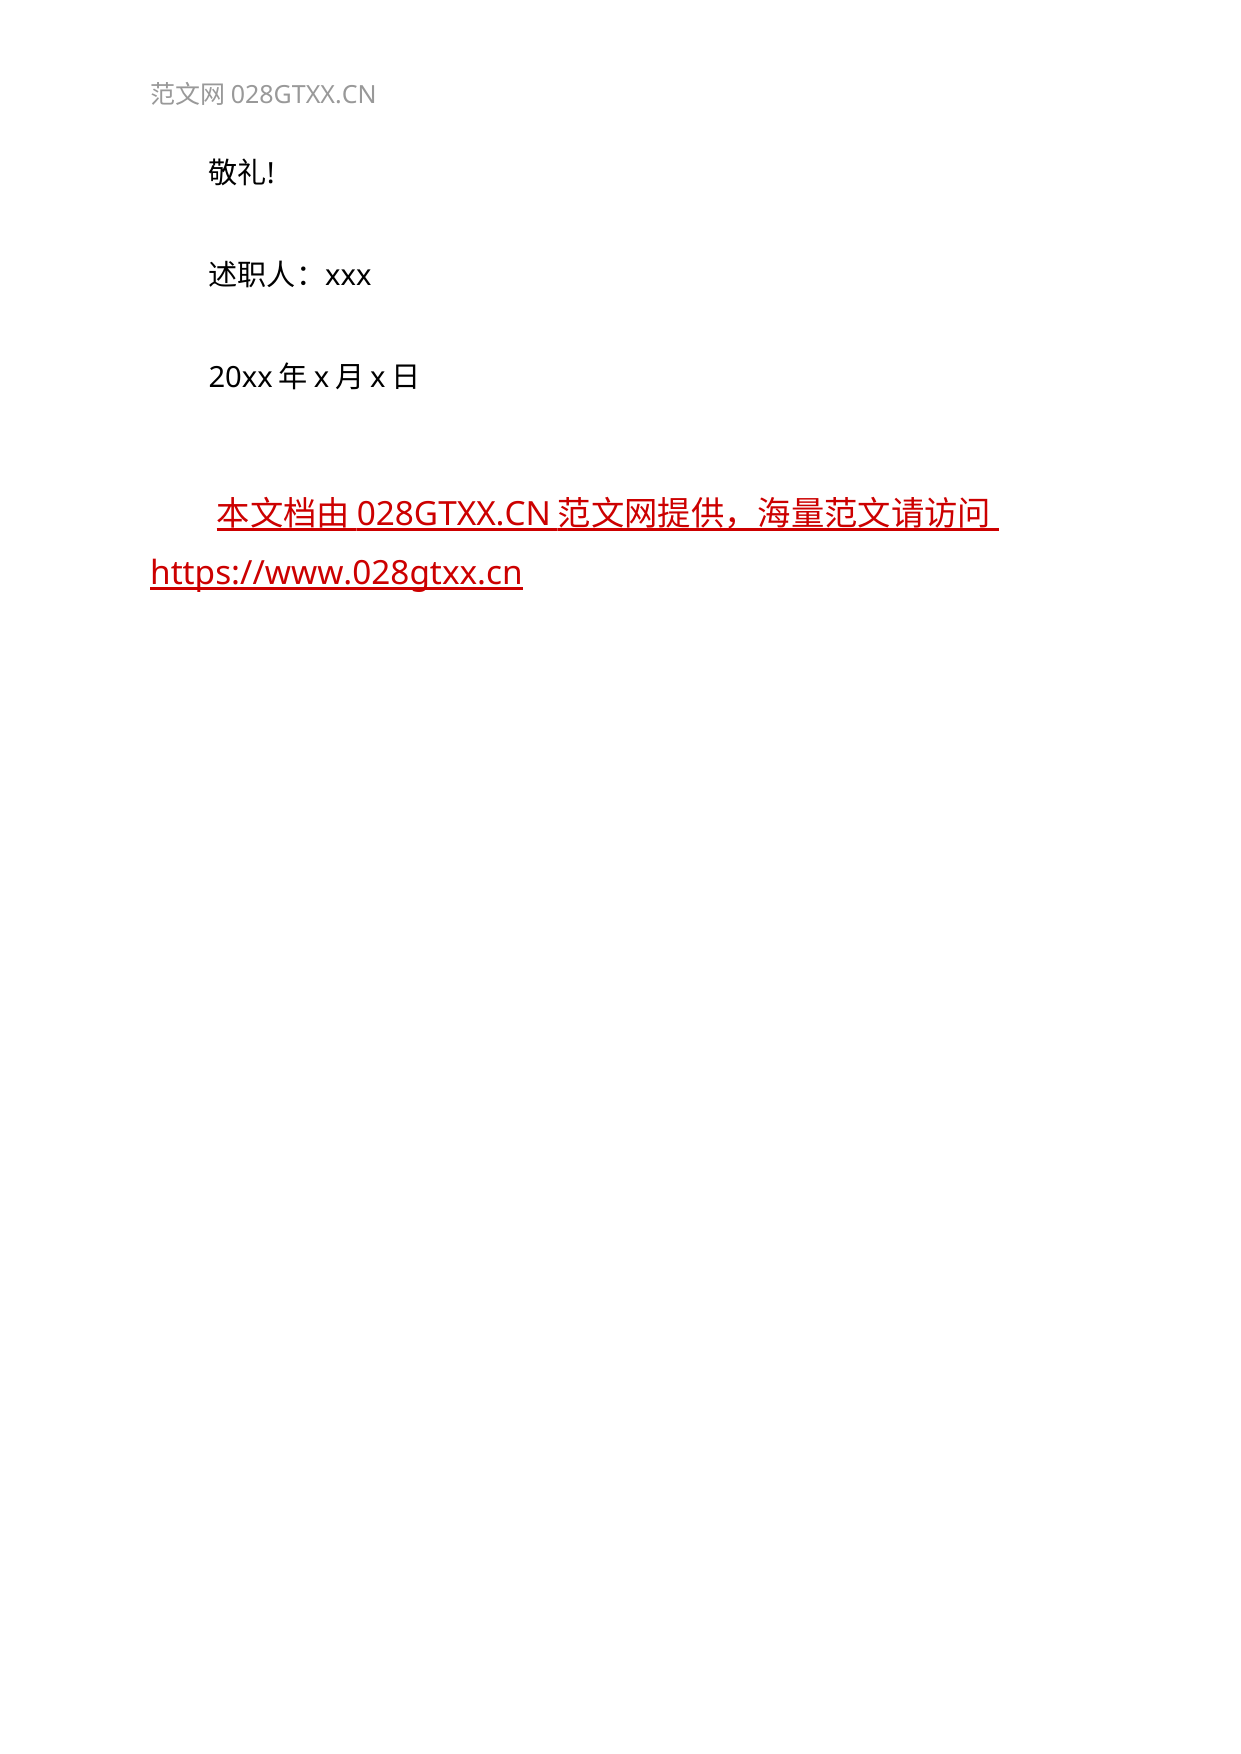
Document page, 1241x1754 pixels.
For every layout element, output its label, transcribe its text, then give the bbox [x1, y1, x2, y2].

text 本文档由028GTXX.CN范文网提供，海量范文请访问 https://www.028gtxx.cn [150, 487, 1090, 594]
text 述职人：xxx [150, 252, 1090, 294]
text 敬礼! [150, 150, 1090, 192]
text 20xx年x月x日 [150, 354, 1090, 396]
